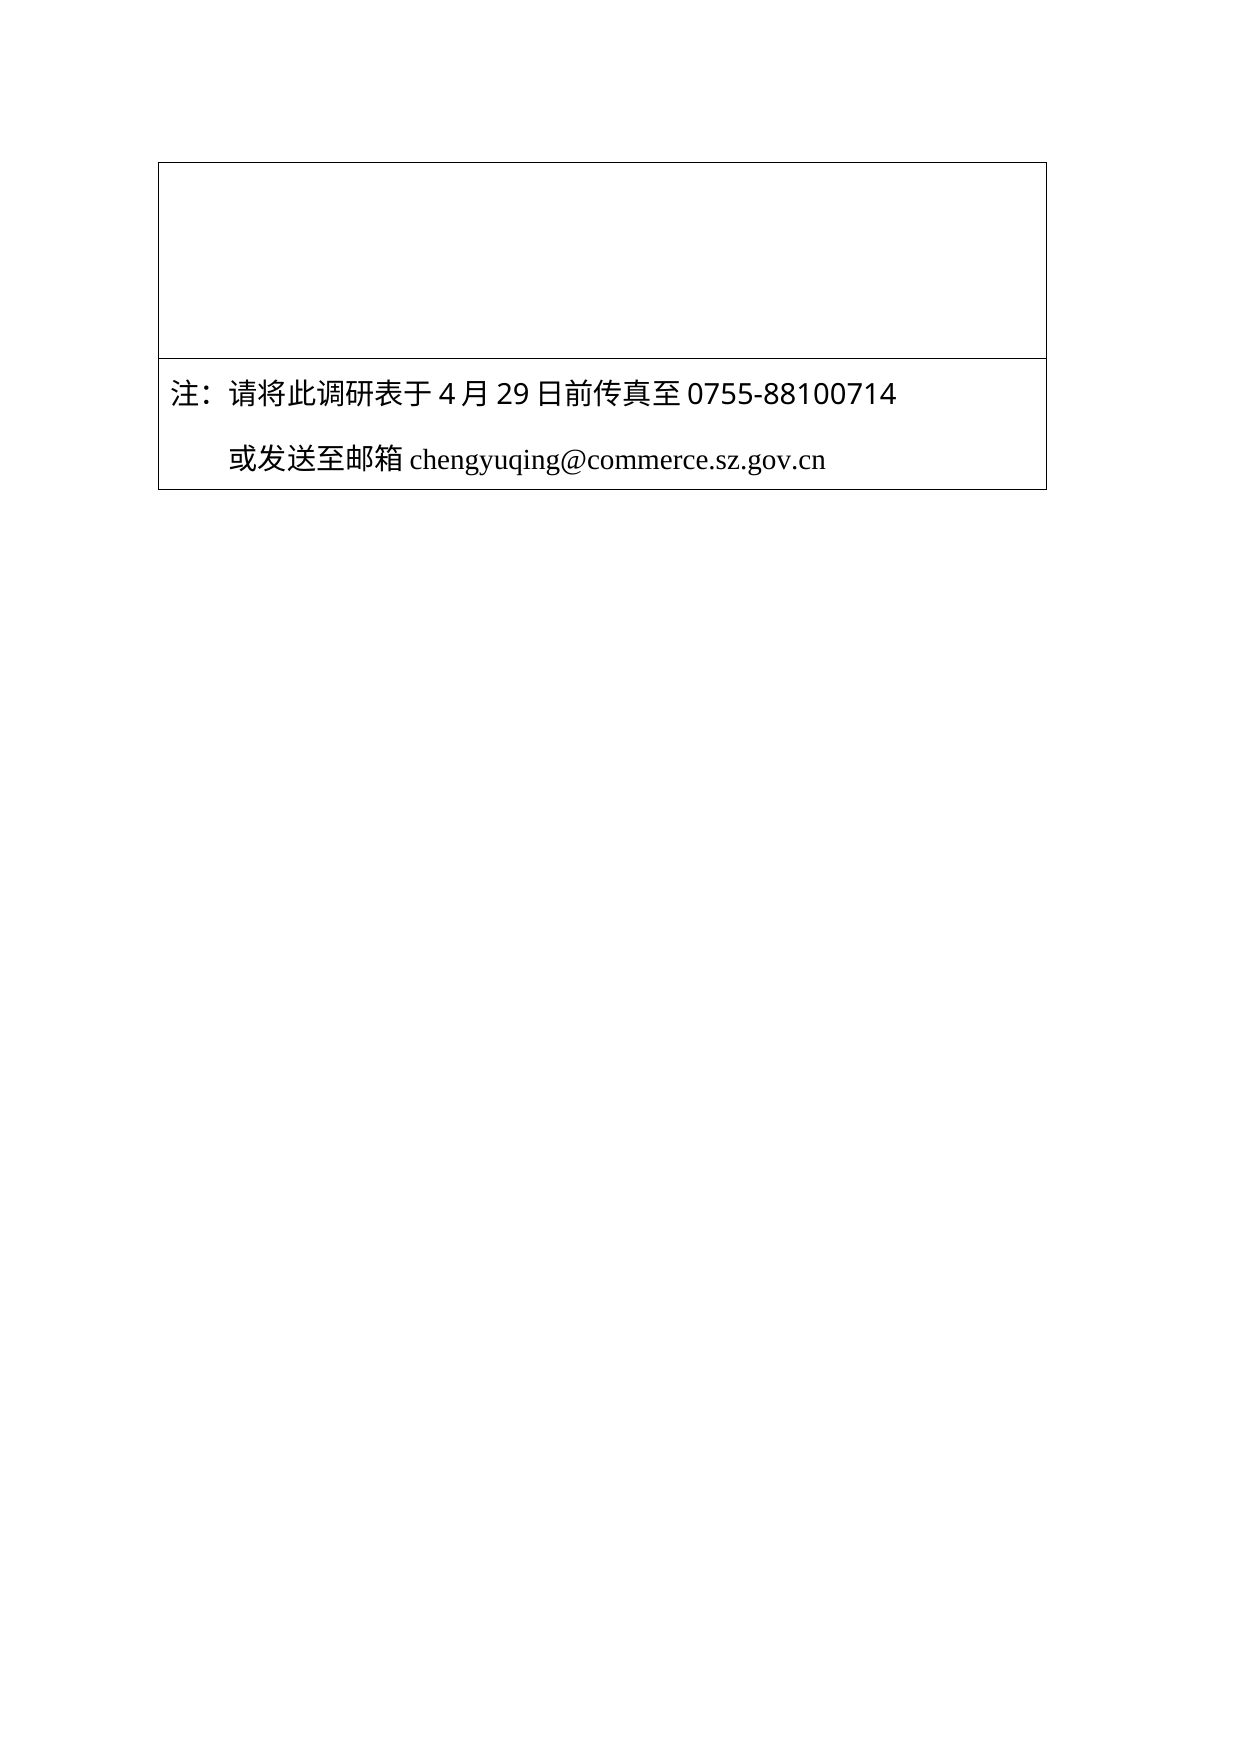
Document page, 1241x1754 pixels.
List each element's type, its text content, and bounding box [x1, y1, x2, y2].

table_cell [159, 163, 1046, 358]
table_cell 注：请将此调研表于4月29日前传真至0755-88100714 或发送至邮箱chengyuqing@commerce.sz.gov.cn [159, 359, 1046, 489]
